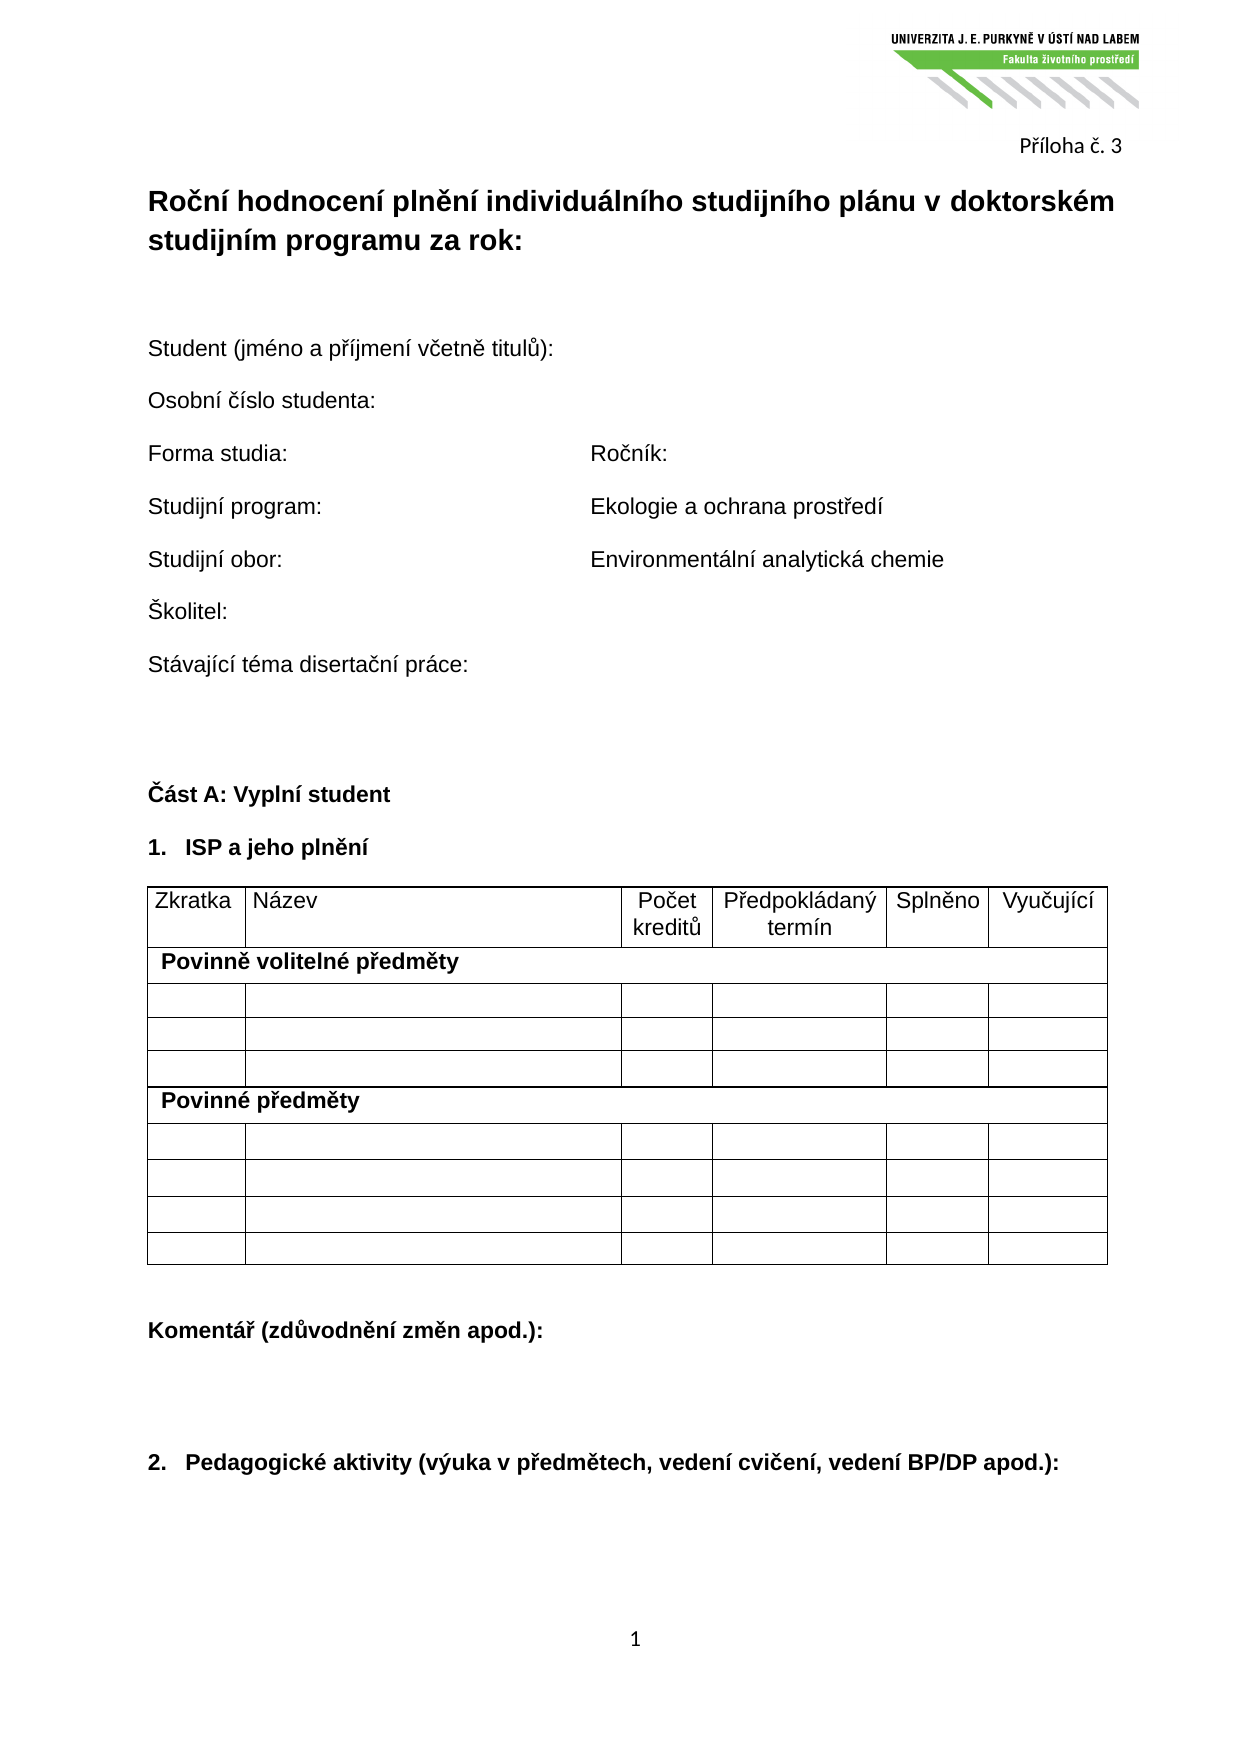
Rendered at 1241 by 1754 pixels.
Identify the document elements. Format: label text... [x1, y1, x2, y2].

table_cell [713, 1051, 886, 1086]
table_cell [148, 984, 245, 1017]
text Studijní obor: Environmentální analytická chemie [148, 546, 1122, 572]
table_cell [148, 1124, 245, 1159]
table_cell [713, 1018, 886, 1050]
table_cell [887, 1160, 988, 1196]
text Část A: Vyplní student [148, 781, 1122, 807]
table_header Splněno [887, 888, 988, 947]
table_header Vyučující [989, 888, 1107, 947]
list ISP a jeho plnění [148, 834, 1122, 860]
table_cell [887, 984, 988, 1017]
table_cell [989, 1124, 1107, 1159]
table_cell [622, 1124, 712, 1159]
table_cell Povinně volitelné předměty [148, 948, 1107, 983]
table_cell [246, 1160, 621, 1196]
table_cell [622, 1160, 712, 1196]
text Roční hodnocení plnění individuálního studijního plánu v doktorském studijním programu za rok: [148, 184, 1122, 256]
table_cell [989, 1197, 1107, 1232]
table_header Počet kreditů [622, 888, 712, 947]
text Komentář (zdůvodnění změn apod.): [148, 1317, 1122, 1344]
table_cell [989, 1051, 1107, 1086]
table_cell [713, 1160, 886, 1196]
text Studijní program: Ekologie a ochrana prostředí [148, 493, 1122, 519]
table_cell [246, 984, 621, 1017]
table_header Zkratka [148, 888, 245, 947]
table_cell [989, 1160, 1107, 1196]
table_cell [713, 1197, 886, 1232]
table_cell [887, 1051, 988, 1086]
table_cell [148, 1051, 245, 1086]
table_cell Povinné předměty [148, 1088, 1107, 1123]
picture [846, 13, 1179, 141]
table_header Předpokládaný termín [713, 888, 886, 947]
table_cell [713, 984, 886, 1017]
text Školitel: [148, 598, 1122, 624]
table_cell [246, 1233, 621, 1263]
table_cell [887, 1018, 988, 1050]
table_cell [148, 1160, 245, 1196]
table_cell [622, 1197, 712, 1232]
table_cell [246, 1018, 621, 1050]
table_cell [622, 984, 712, 1017]
table_cell [887, 1197, 988, 1232]
text Forma studia: Ročník: [148, 440, 1122, 466]
table_cell [246, 1124, 621, 1159]
table_cell [989, 1018, 1107, 1050]
table_cell [887, 1233, 988, 1263]
table_cell [622, 1233, 712, 1263]
table_cell [148, 1197, 245, 1232]
table_cell [887, 1124, 988, 1159]
text Student (jméno a příjmení včetně titulů): [148, 335, 1122, 361]
table_cell [148, 1018, 245, 1050]
text Stávající téma disertační práce: [148, 651, 1122, 677]
text Osobní číslo studenta: [148, 387, 1122, 414]
table_cell [622, 1018, 712, 1050]
text Příloha č. 3 [148, 131, 1122, 159]
table_header Název [246, 888, 621, 947]
list Pedagogické aktivity (výuka v předmětech, vedení cvičení, vedení BP/DP apod.): [148, 1449, 1122, 1475]
table_cell [246, 1197, 621, 1232]
table_cell [713, 1124, 886, 1159]
table_cell [622, 1051, 712, 1086]
table_cell [713, 1233, 886, 1263]
table_cell [246, 1051, 621, 1086]
table_cell [148, 1233, 245, 1263]
table_cell [989, 984, 1107, 1017]
table_cell [989, 1233, 1107, 1263]
